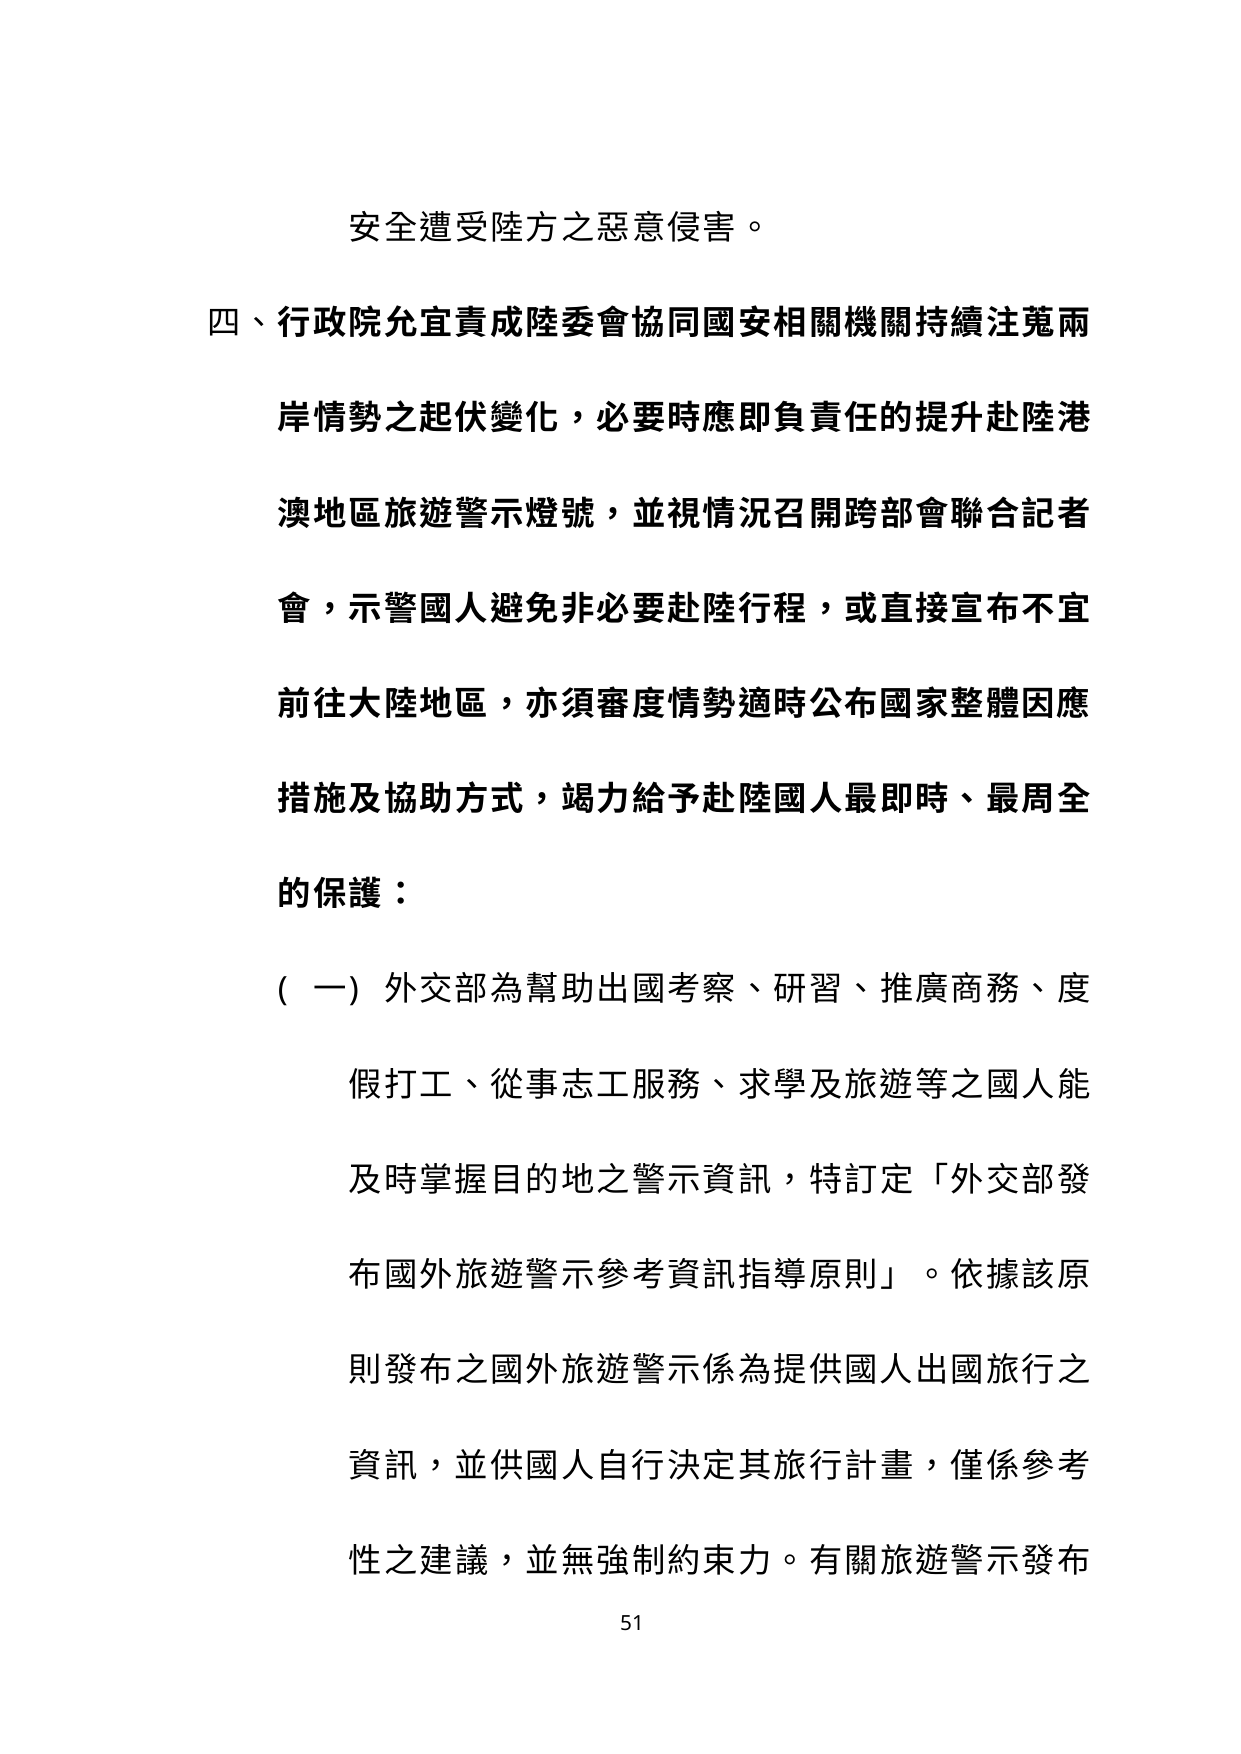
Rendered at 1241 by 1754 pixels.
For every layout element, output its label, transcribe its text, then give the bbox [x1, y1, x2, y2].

subtitle 行政院允宜責成陸委會協同國安相關機關持續注蒐兩岸情勢之起伏變化，必要時應即負責任的提升赴陸港澳地區旅遊警示燈號，並視情況召開跨部會聯合記者會，示警國人避免非必要赴陸行程，或直接宣布不宜前往大陸地區，亦須審度情勢適時公布國家整體因應措施及協助方式，竭力給予赴陸國人最即時、最周全的保護： [201, 272, 1092, 939]
